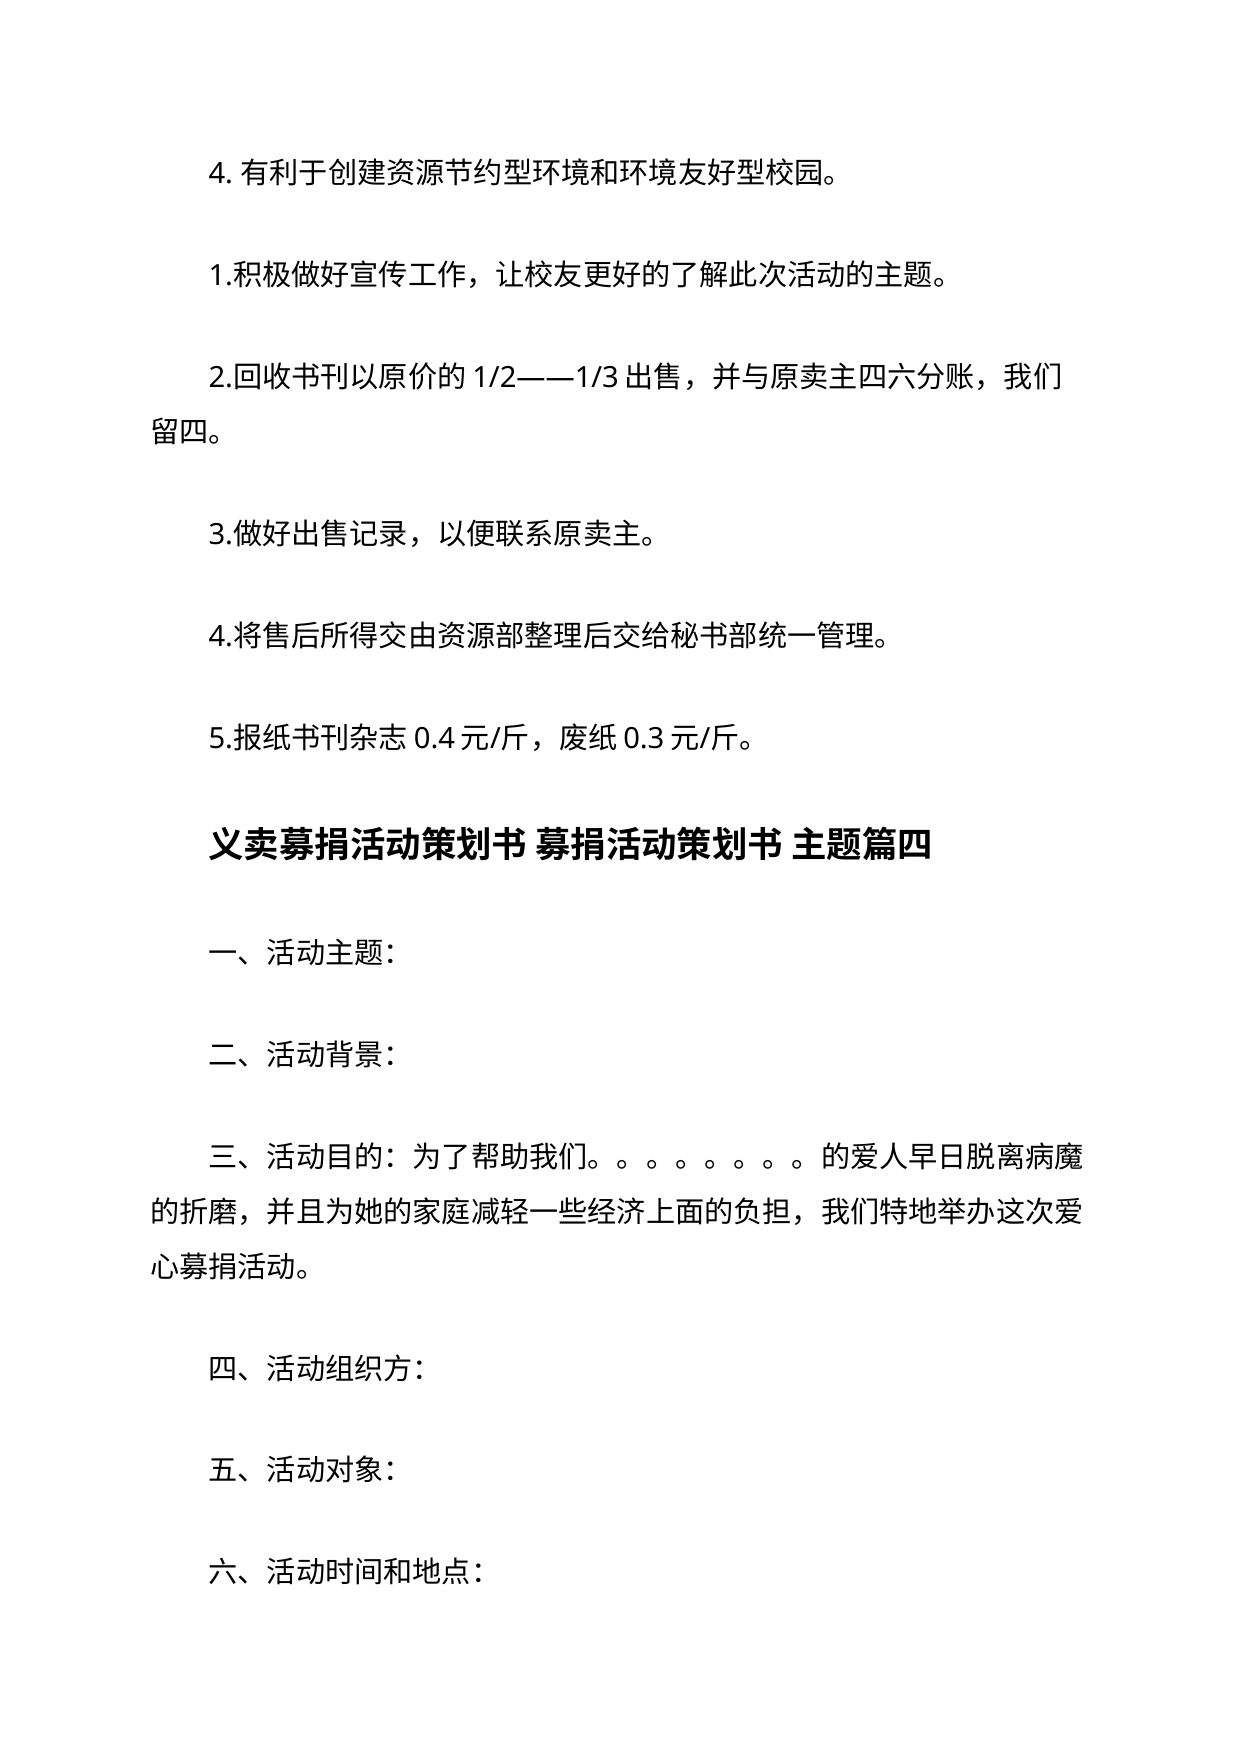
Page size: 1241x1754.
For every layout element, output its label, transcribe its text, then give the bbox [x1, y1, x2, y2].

text 4. 有利于创建资源节约型环境和环境友好型校园。 [150, 150, 1090, 192]
text 二、活动背景： [150, 1032, 1090, 1074]
text 三、活动目的：为了帮助我们。。。。。。。。的爱人早日脱离病魔的折磨，并且为她的家庭减轻一些经济上面的负担，我们特地举办这次爱心募捐活动。 [150, 1134, 1090, 1286]
text 2.回收书刊以原价的1/2——1/3出售，并与原卖主四六分账，我们留四。 [150, 354, 1090, 451]
text 5.报纸书刊杂志0.4元/斤，废纸0.3元/斤。 [150, 715, 1090, 757]
text 1.积极做好宣传工作，让校友更好的了解此次活动的主题。 [150, 252, 1090, 294]
text 4.将售后所得交由资源部整理后交给秘书部统一管理。 [150, 613, 1090, 655]
text 五、活动对象： [150, 1447, 1090, 1489]
text 六、活动时间和地点： [150, 1549, 1090, 1591]
text 义卖募捐活动策划书 募捐活动策划书 主题篇四 [150, 817, 1090, 868]
text 3.做好出售记录，以便联系原卖主。 [150, 511, 1090, 553]
text 一、活动主题： [150, 930, 1090, 972]
text 四、活动组织方： [150, 1345, 1090, 1387]
